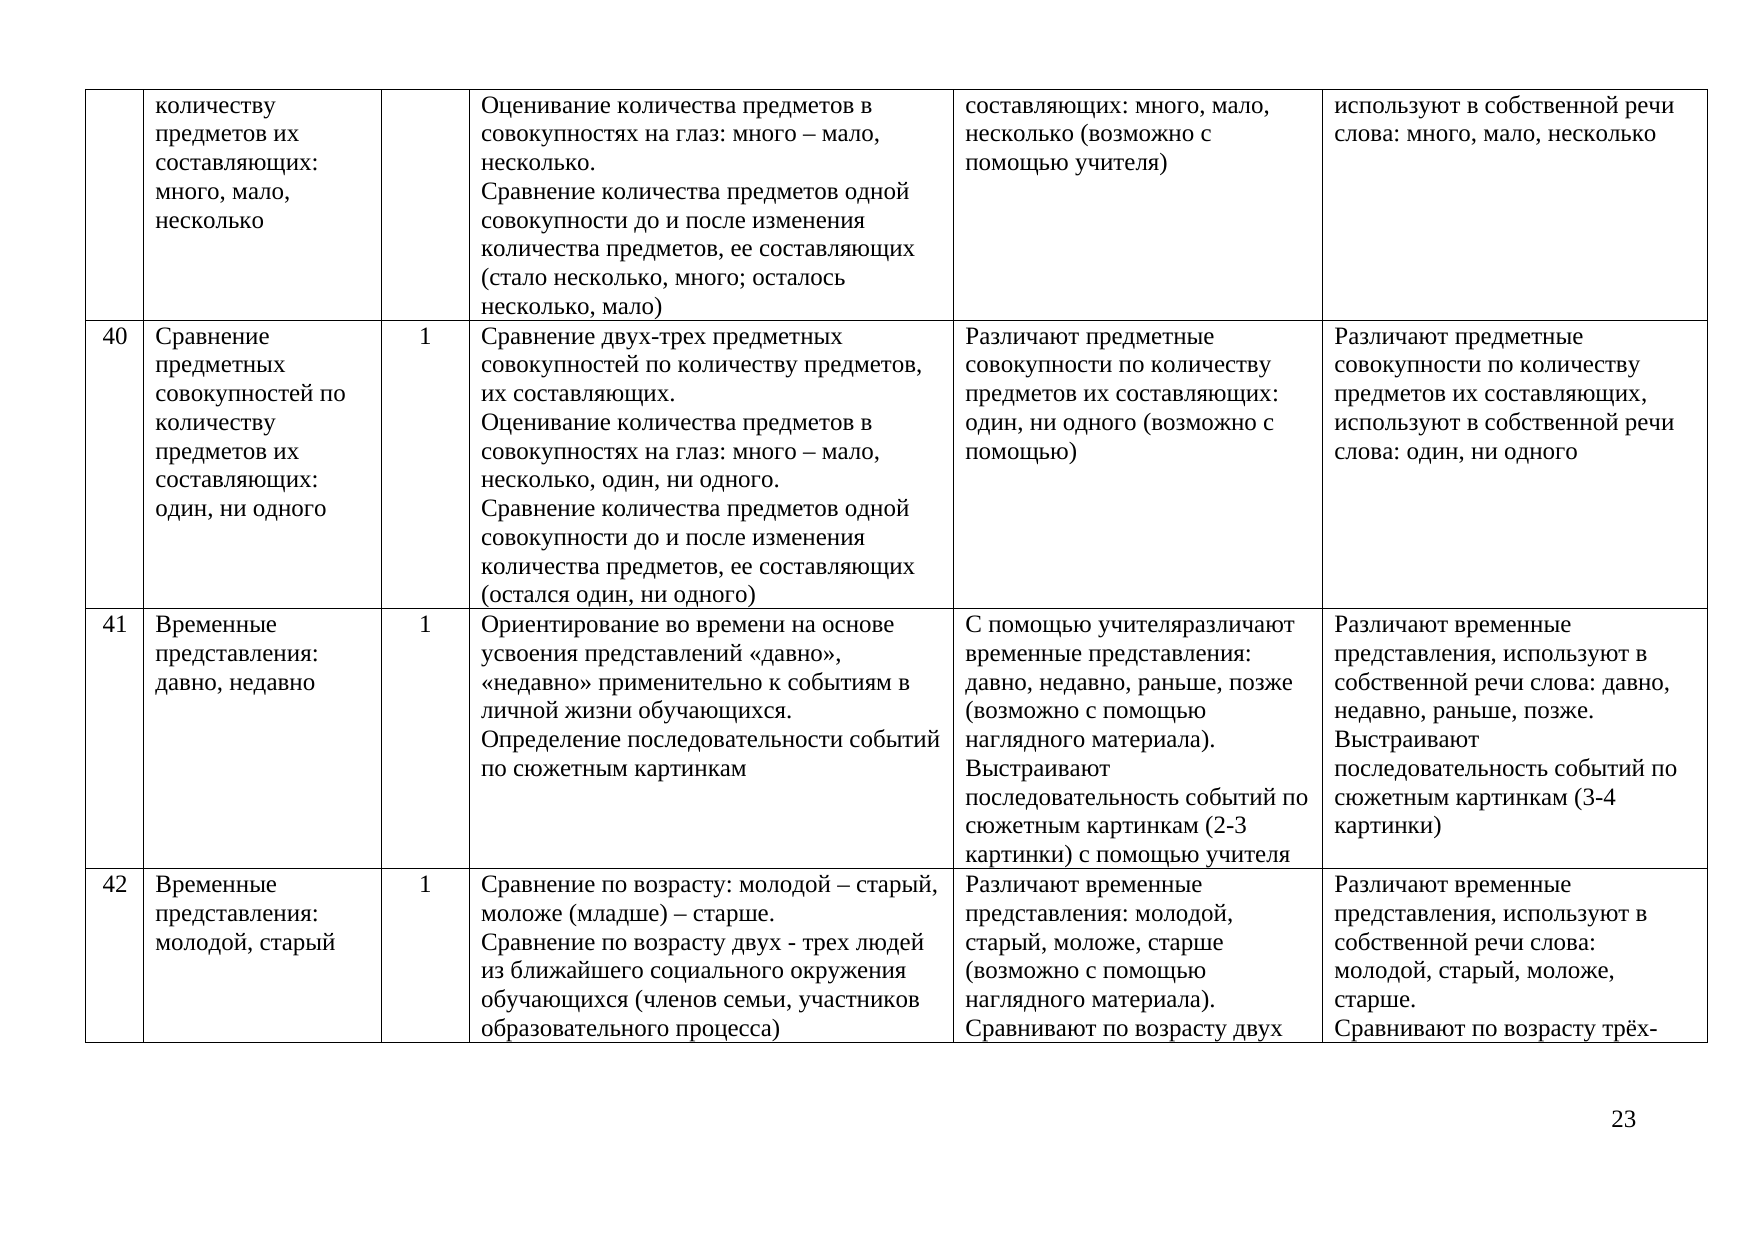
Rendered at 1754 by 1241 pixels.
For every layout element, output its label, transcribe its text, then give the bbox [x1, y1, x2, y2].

table_cell 41 [86, 609, 143, 868]
table_cell Сравнение предметных совокупностей по количеству предметов их составляющих: один, ни одного [144, 321, 381, 608]
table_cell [470, 90, 953, 320]
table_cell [144, 90, 381, 320]
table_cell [954, 90, 1322, 320]
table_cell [470, 869, 953, 1042]
table_cell Различают предметные совокупности по количеству предметов их составляющих: один, ни одного (возможно с помощью) [954, 321, 1322, 608]
table_cell 40 [86, 321, 143, 608]
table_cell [1323, 869, 1707, 1042]
table_cell Временные представления: давно, недавно [144, 609, 381, 868]
table_cell Различают предметные совокупности по количеству предметов их составляющих, используют в собственной речи слова: один, ни одного [1323, 321, 1707, 608]
table_cell Различают временные представления, используют в собственной речи слова: давно, недавно, раньше, позже. Выстраивают последовательность событий по сюжетным картинкам (3-4 картинки) [1323, 609, 1707, 868]
table_cell Ориентирование во времени на основе усвоения представлений «давно», «недавно» применительно к событиям в личной жизни обучающихся. Определение последовательности событий по сюжетным картинкам [470, 609, 953, 868]
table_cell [954, 869, 1322, 1042]
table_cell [1323, 90, 1707, 320]
table_cell С помощью учителяразличают временные представления: давно, недавно, раньше, позже (возможно с помощью наглядного материала). Выстраивают последовательность событий по сюжетным картинкам (2-3 картинки) с помощью учителя [954, 609, 1322, 868]
table_cell 1 [382, 609, 469, 868]
table_cell 1 [382, 869, 469, 1042]
table_cell 1 [382, 321, 469, 608]
table_cell Сравнение двух-трех предметных совокупностей по количеству предметов, их составляющих. Оценивание количества предметов в совокупностях на глаз: много – мало, несколько, один, ни одного. Сравнение количества предметов одной совокупности до и после изменения количества предметов, ее составляющих (остался один, ни одного) [470, 321, 953, 608]
table_cell 39 [86, 90, 143, 320]
table_cell 1 [382, 90, 469, 320]
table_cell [144, 869, 381, 1042]
table_cell 42 [86, 869, 143, 1042]
